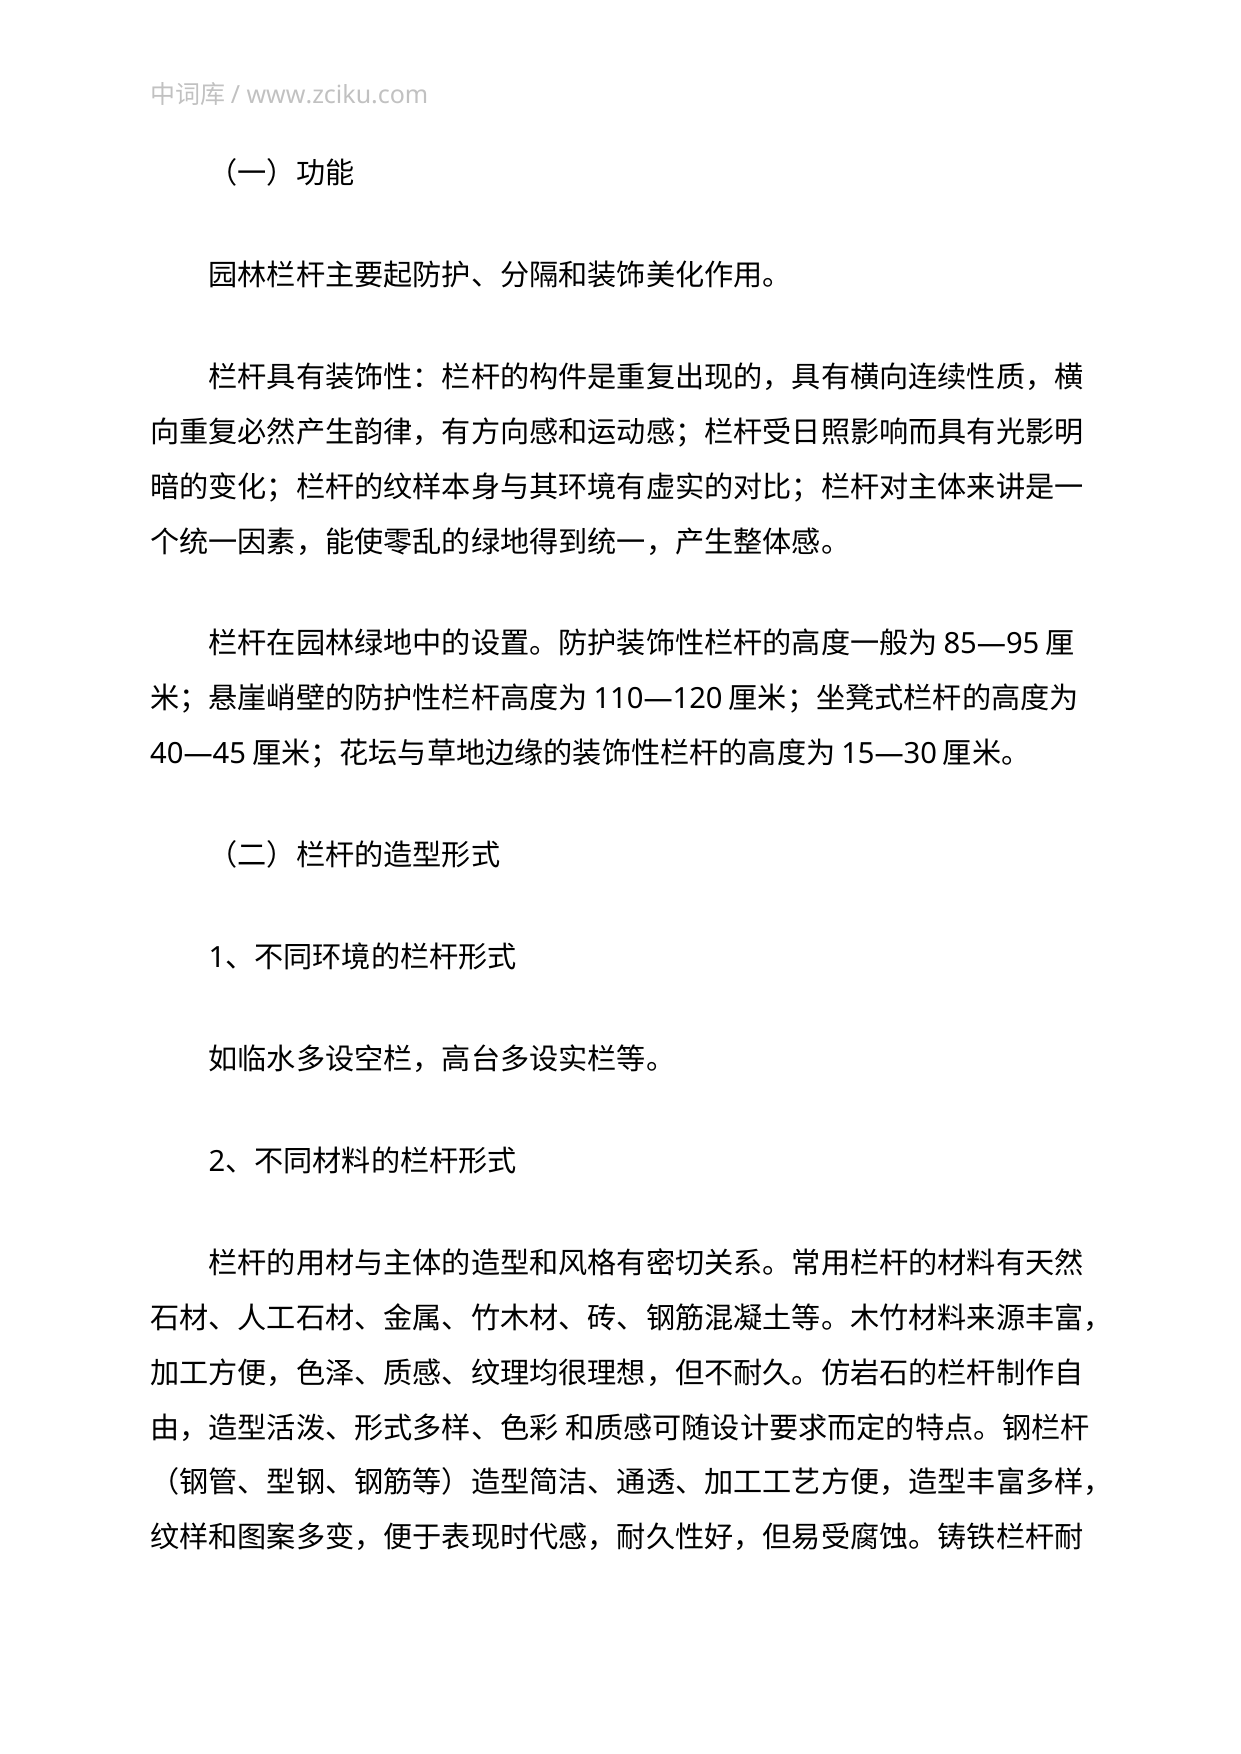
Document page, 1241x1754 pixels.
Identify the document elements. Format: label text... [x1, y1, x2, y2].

text 栏杆在园林绿地中的设置。防护装饰性栏杆的高度一般为85—95厘米；悬崖峭壁的防护性栏杆高度为110—120厘米；坐凳式栏杆的高度为40—45厘米；花坛与草地边缘的装饰性栏杆的高度为15—30厘米。 [150, 620, 1090, 772]
text （一）功能 [150, 150, 1090, 192]
text 栏杆具有装饰性：栏杆的构件是重复出现的，具有横向连续性质，横向重复必然产生韵律，有方向感和运动感；栏杆受日照影响而具有光影明暗的变化；栏杆的纹样本身与其环境有虚实的对比；栏杆对主体来讲是一个统一因素，能使零乱的绿地得到统一，产生整体感。 [150, 353, 1090, 561]
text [150, 1239, 1090, 1556]
text 1、不同环境的栏杆形式 [150, 934, 1090, 976]
text 如临水多设空栏，高台多设实栏等。 [150, 1036, 1090, 1078]
text （二）栏杆的造型形式 [150, 832, 1090, 874]
text 2、不同材料的栏杆形式 [150, 1137, 1090, 1180]
text 园林栏杆主要起防护、分隔和装饰美化作用。 [150, 252, 1090, 294]
